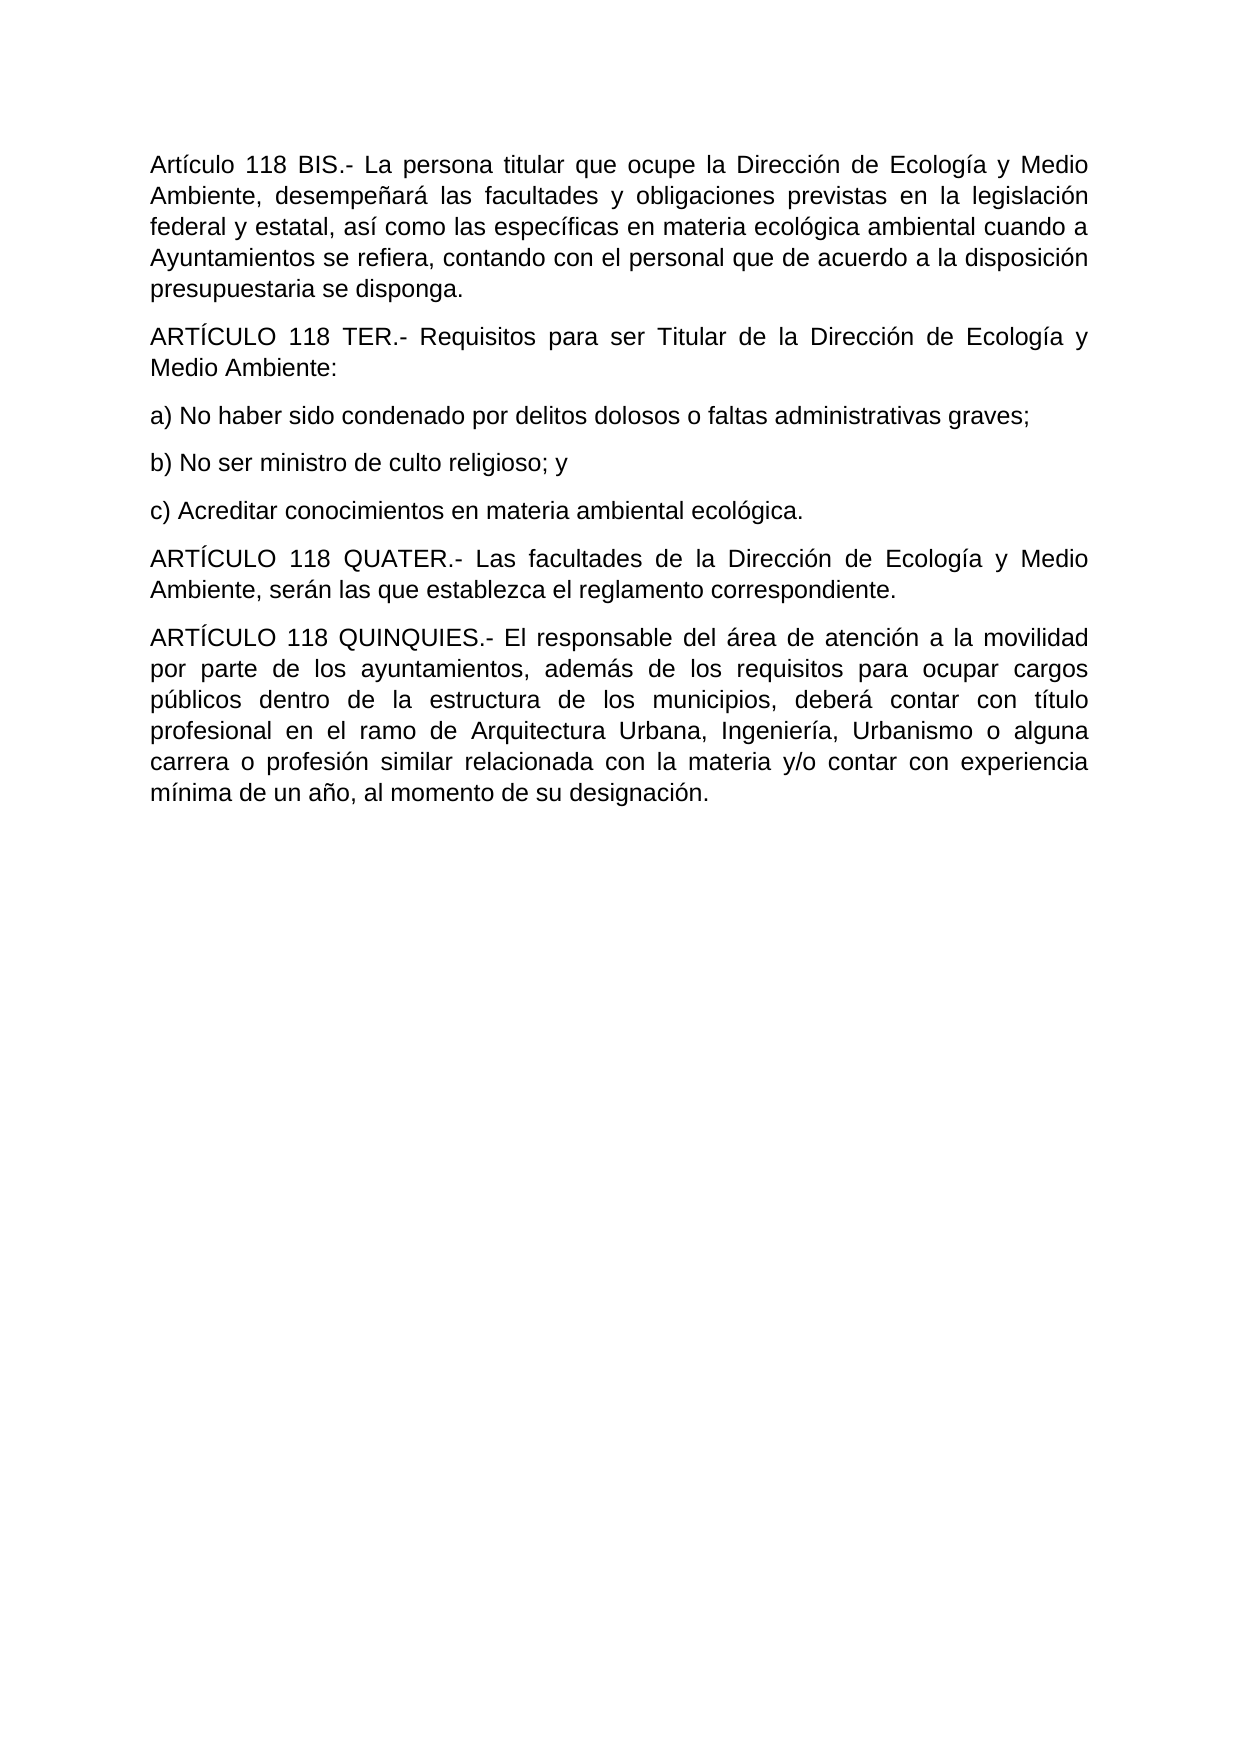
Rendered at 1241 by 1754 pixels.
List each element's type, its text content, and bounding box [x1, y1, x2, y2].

text Artículo 118 BIS.- La persona titular que ocupe la Dirección de Ecología y Medio Ambiente, desempeñará las facultades y obligaciones previstas en la legislación federal y estatal, así como las específicas en materia ecológica ambiental cuando a Ayuntamientos se refiera, contando con el personal que de acuerdo a la disposición presupuestaria se disponga. [150, 150, 1090, 303]
text ARTÍCULO 118 TER.- Requisitos para ser Titular de la Dirección de Ecología y Medio Ambiente: [150, 322, 1090, 382]
text ARTÍCULO 118 QUINQUIES.- El responsable del área de atención a la movilidad por parte de los ayuntamientos, además de los requisitos para ocupar cargos públicos dentro de la estructura de los municipios, deberá contar con título profesional en el ramo de Arquitectura Urbana, Ingeniería, Urbanismo o alguna carrera o profesión similar relacionada con la materia y/o contar con experiencia mínima de un año, al momento de su designación. [150, 622, 1090, 806]
text a) No haber sido condenado por delitos dolosos o faltas administrativas graves; [150, 401, 1090, 429]
text ARTÍCULO 118 QUATER.- Las facultades de la Dirección de Ecología y Medio Ambiente, serán las que establezca el reglamento correspondiente. [150, 544, 1090, 603]
text b) No ser ministro de culto religioso; y [150, 448, 1090, 477]
text c) Acreditar conocimientos en materia ambiental ecológica. [150, 496, 1090, 525]
